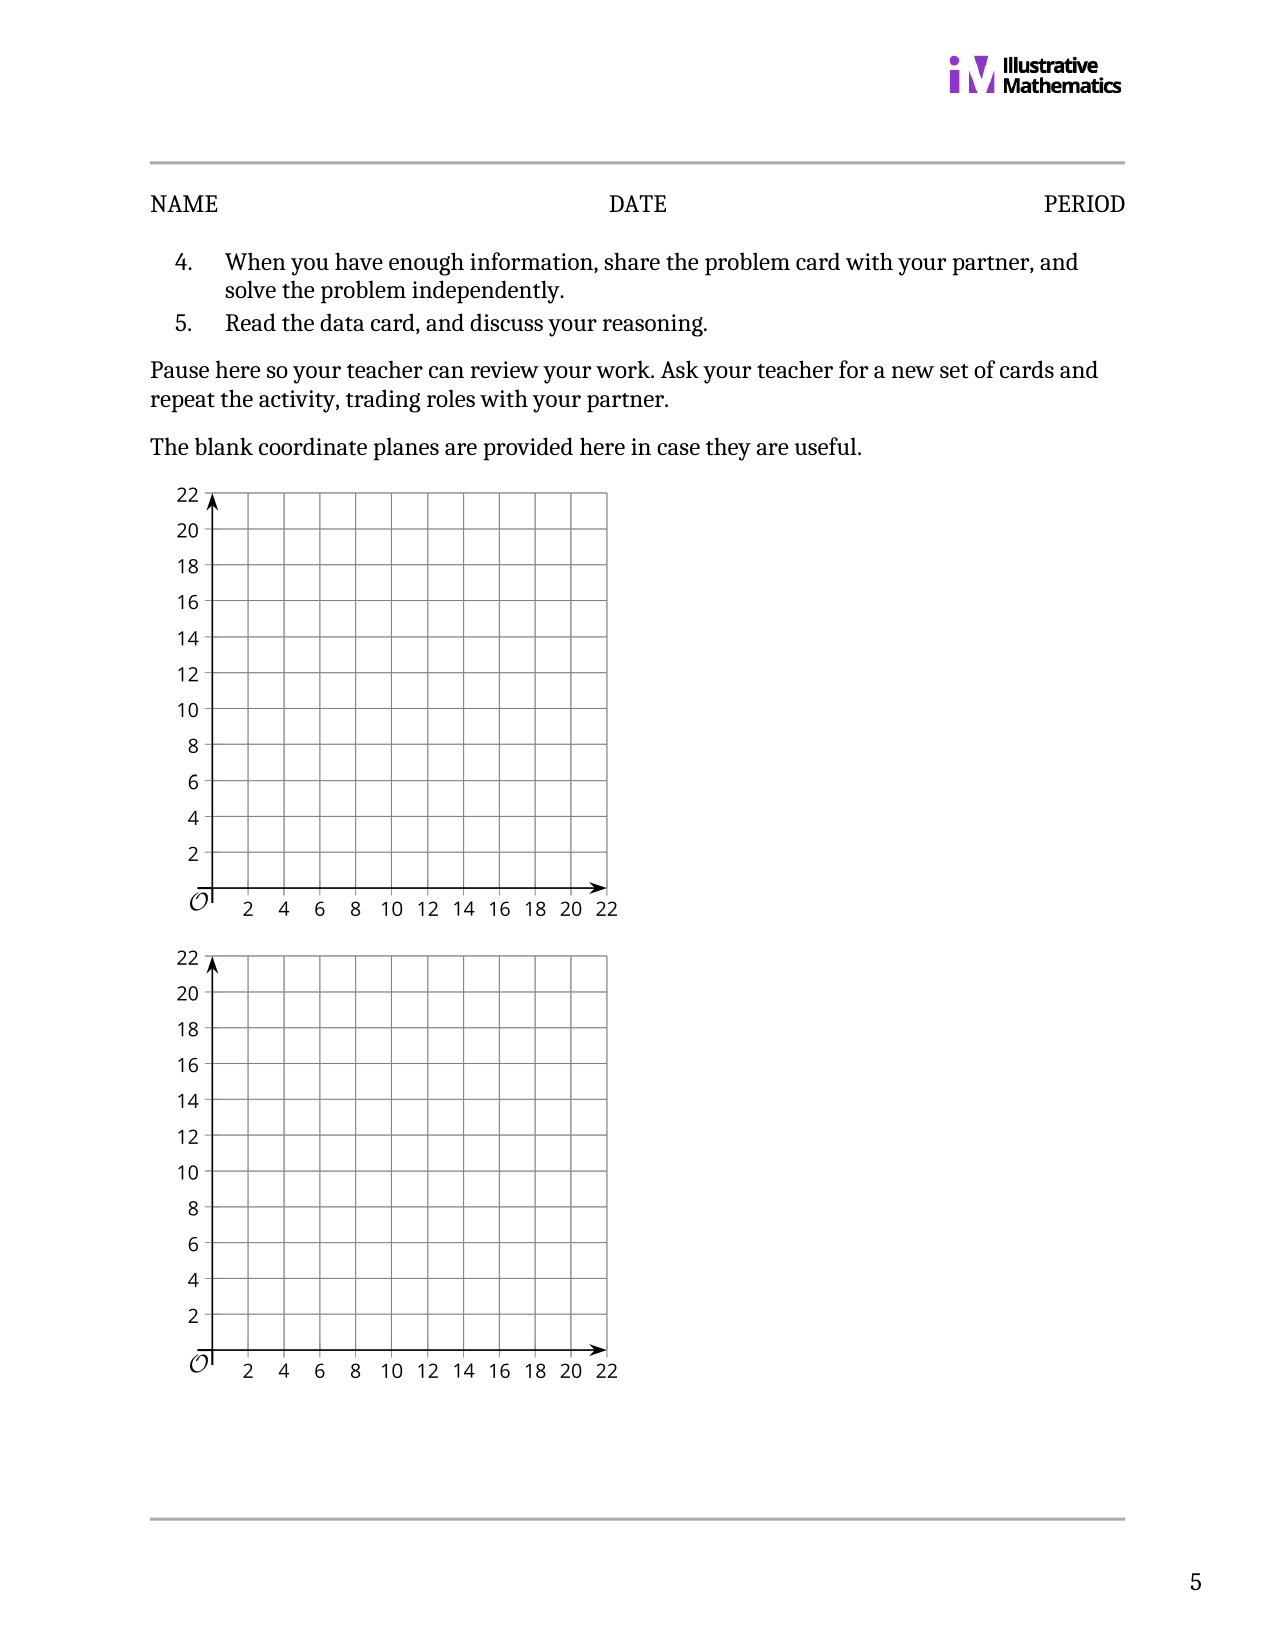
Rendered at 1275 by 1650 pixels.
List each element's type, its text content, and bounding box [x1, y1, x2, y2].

picture [949, 55, 1121, 93]
list Read the data card, and discuss your reasoning. [175, 309, 1125, 337]
list When you have enough information, share the problem card with your partner, and solve the problem independently. [175, 247, 1125, 305]
picture [168, 480, 626, 924]
picture [168, 942, 626, 1386]
text The blank coordinate planes are provided here in case they are useful. [150, 432, 1125, 461]
text Pause here so your teacher can review your work. Ask your teacher for a new set of cards and repeat the activity, trading roles with your partner. [150, 356, 1125, 414]
